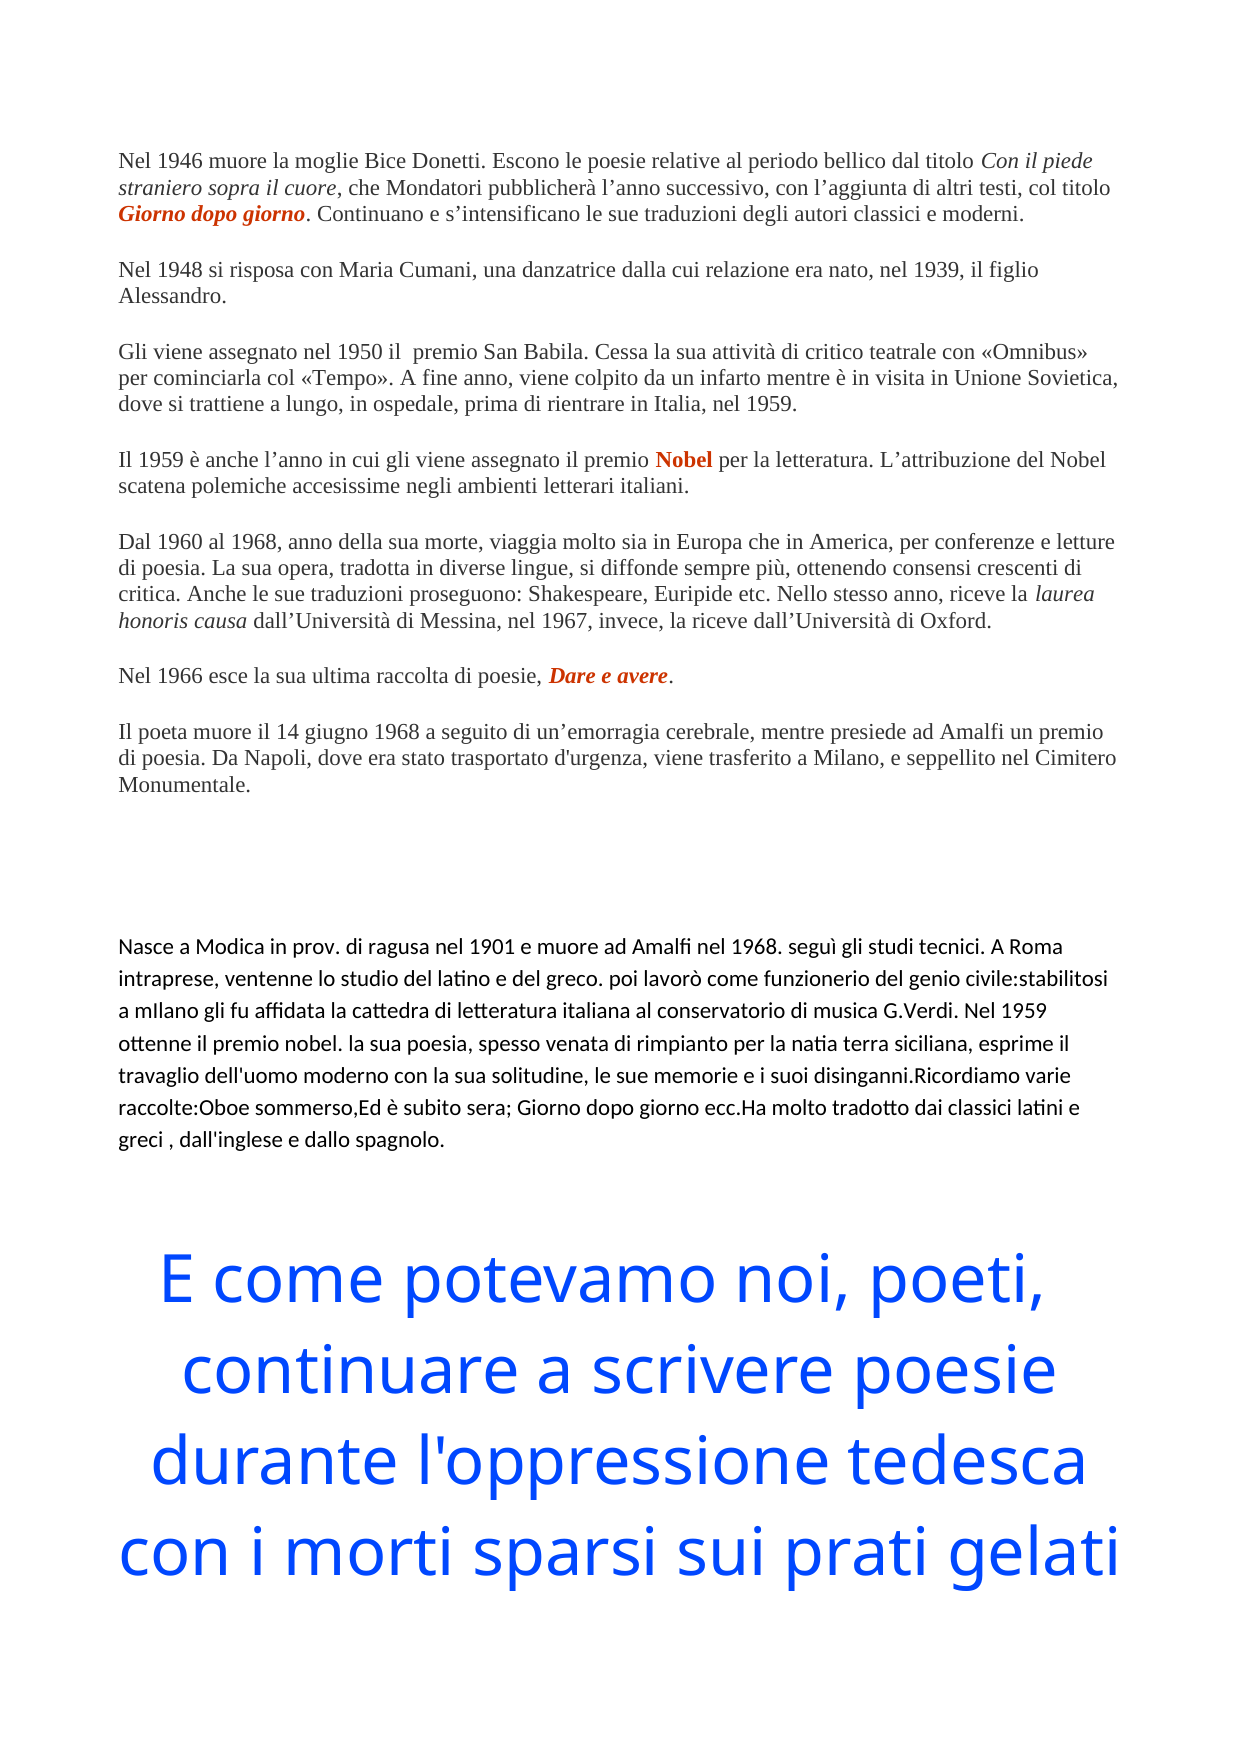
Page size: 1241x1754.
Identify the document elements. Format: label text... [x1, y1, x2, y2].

text Il 1959 è anche l’anno in cui gli viene assegnato il premio Nobel per la letteratura. L’attribuzione del Nobel scatena polemiche accesissime negli ambienti letterari italiani. [118, 446, 1122, 499]
text Nel 1966 esce la sua ultima raccolta di poesie, Dare e avere. [118, 662, 1122, 689]
text Nel 1948 si risposa con Maria Cumani, una danzatrice dalla cui relazione era nato, nel 1939, il figlio Alessandro. [118, 256, 1122, 308]
text Nasce a Modica in prov. di ragusa nel 1901 e muore ad Amalfi nel 1968. seguì gli studi tecnici. A Roma intraprese, ventenne lo studio del latino e del greco. poi lavorò come funzionerio del genio civile:stabilitosi a mIlano gli fu affidata la cattedra di letteratura italiana al conservatorio di musica G.Verdi. Nel 1959 ottenne il premio nobel. la sua poesia, spesso venata di rimpianto per la natia terra siciliana, esprime il travaglio dell'uomo moderno con la sua solitudine, le sue memorie e i suoi disinganni.Ricordiamo varie raccolte:Oboe sommerso,Ed è subito sera; Giorno dopo giorno ecc.Ha molto tradotto dai classici latini e greci , dall'inglese e dallo spagnolo. [118, 932, 1122, 1153]
text Dal 1960 al 1968, anno della sua morte, viaggia molto sia in Europa che in America, per conferenze e letture di poesia. La sua opera, tradotta in diverse lingue, si diffonde sempre più, ottenendo consensi crescenti di critica. Anche le sue traduzioni proseguono: Shakespeare, Euripide etc. Nello stesso anno, riceve la laurea honoris causa dall’Università di Messina, nel 1967, invece, la riceve dall’Università di Oxford. [118, 528, 1122, 633]
text Nel 1946 muore la moglie Bice Donetti. Escono le poesie relative al periodo bellico dal titolo Con il piede straniero sopra il cuore, che Mondatori pubblicherà l’anno successivo, con l’aggiunta di altri testi, col titolo Giorno dopo giorno. Continuano e s’intensificano le sue traduzioni degli autori classici e moderni. [118, 148, 1122, 227]
text Il poeta muore il 14 giugno 1968 a seguito di un’emorragia cerebrale, mentre presiede ad Amalfi un premio di poesia. Da Napoli, dove era stato trasportato d'urgenza, viene trasferito a Milano, e seppellito nel Cimitero Monumentale. [118, 718, 1122, 797]
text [83, 1231, 1122, 1595]
text Gli viene assegnato nel 1950 il premio San Babila. Cessa la sua attività di critico teatrale con «Omnibus» per cominciarla col «Tempo». A fine anno, viene colpito da un infarto mentre è in visita in Unione Sovietica, dove si trattiene a lungo, in ospedale, prima di rientrare in Italia, nel 1959. [118, 338, 1122, 417]
